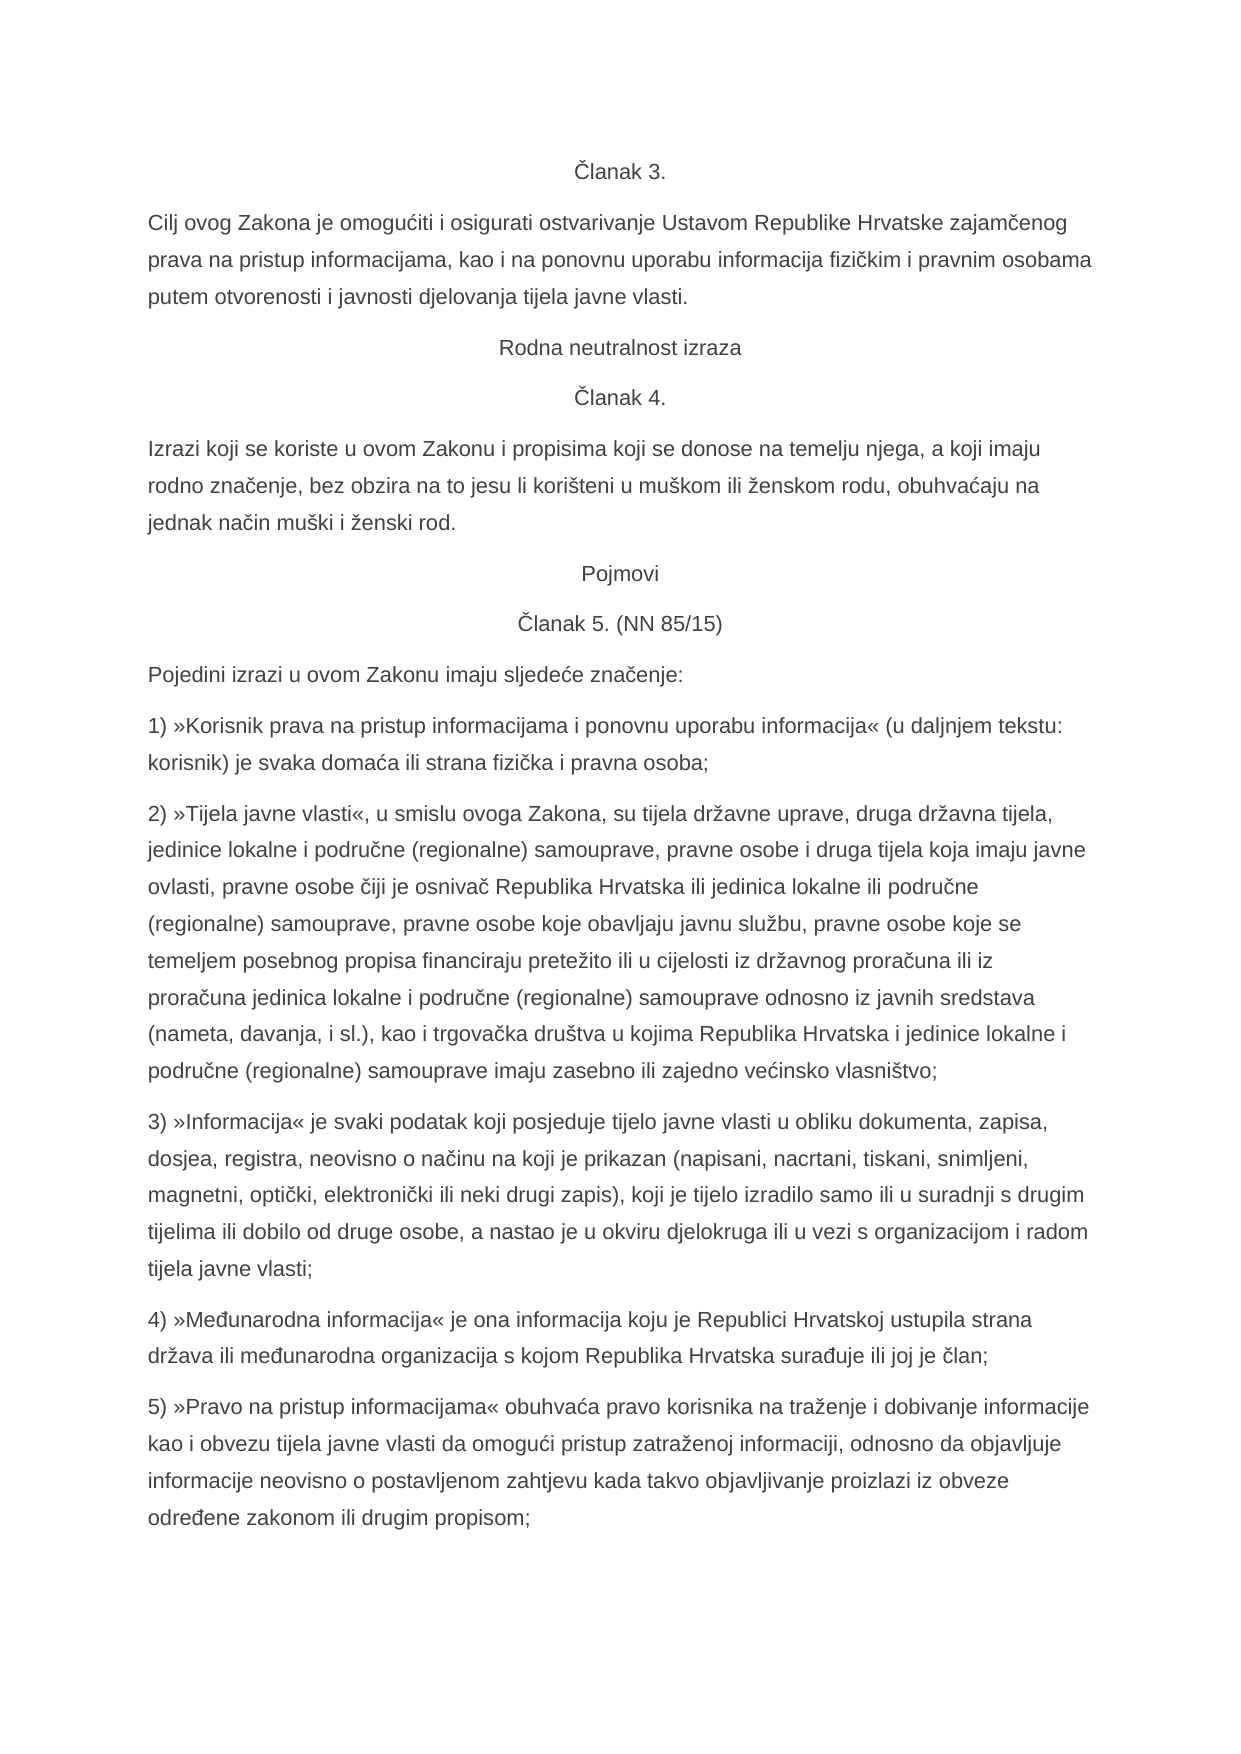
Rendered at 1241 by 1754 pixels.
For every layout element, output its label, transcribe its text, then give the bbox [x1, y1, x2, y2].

text Rodna neutralnost izraza [148, 323, 1093, 359]
text 3) »Informacija« je svaki podatak koji posjeduje tijelo javne vlasti u obliku dokumenta, zapisa, dosjea, registra, neovisno o načinu na koji je prikazan (napisani, nacrtani, tiskani, snimljeni, magnetni, optički, elektronički ili neki drugi zapis), koji je tijelo izradilo samo ili u suradnji s drugim tijelima ili dobilo od druge osobe, a nastao je u okviru djelokruga ili u vezi s organizacijom i radom tijela javne vlasti; [148, 1097, 1093, 1281]
text Pojedini izrazi u ovom Zakonu imaju sljedeće značenje: [148, 651, 1093, 687]
text 1) »Korisnik prava na pristup informacijama i ponovnu uporabu informacija« (u daljnjem tekstu: korisnik) je svaka domaća ili strana fizička i pravna osoba; [148, 701, 1093, 775]
text 2) »Tijela javne vlasti«, u smislu ovoga Zakona, su tijela državne uprave, druga državna tijela, jedinice lokalne i područne (regionalne) samouprave, pravne osobe i druga tijela koja imaju javne ovlasti, pravne osobe čiji je osnivač Republika Hrvatska ili jedinica lokalne ili područne (regionalne) samouprave, pravne osobe koje obavljaju javnu službu, pravne osobe koje se temeljem posebnog propisa financiraju pretežito ili u cijelosti iz državnog proračuna ili iz proračuna jedinica lokalne i područne (regionalne) samouprave odnosno iz javnih sredstava (nameta, davanja, i sl.), kao i trgovačka društva u kojima Republika Hrvatska i jedinice lokalne i područne (regionalne) samouprave imaju zasebno ili zajedno većinsko vlasništvo; [148, 789, 1093, 1083]
text Članak 5. (NN 85/15) [148, 600, 1093, 636]
text Izrazi koji se koriste u ovom Zakonu i propisima koji se donose na temelju njega, a koji imaju rodno značenje, bez obzira na to jesu li korišteni u muškom ili ženskom rodu, obuhvaćaju na jednak način muški i ženski rod. [148, 424, 1093, 535]
text Pojmovi [148, 549, 1093, 586]
text 5) »Pravo na pristup informacijama« obuhvaća pravo korisnika na traženje i dobivanje informacije kao i obvezu tijela javne vlasti da omogući pristup zatraženoj informaciji, odnosno da objavljuje informacije neovisno o postavljenom zahtjevu kada takvo objavljivanje proizlazi iz obveze određene zakonom ili drugim propisom; [148, 1383, 1093, 1530]
text Članak 3. [148, 148, 1093, 184]
text Članak 4. [148, 374, 1093, 410]
text 4) »Međunarodna informacija« je ona informacija koju je Republici Hrvatskoj ustupila strana država ili međunarodna organizacija s kojom Republika Hrvatska surađuje ili joj je član; [148, 1295, 1093, 1369]
text Cilj ovog Zakona je omogućiti i osigurati ostvarivanje Ustavom Republike Hrvatske zajamčenog prava na pristup informacijama, kao i na ponovnu uporabu informacija fizičkim i pravnim osobama putem otvorenosti i javnosti djelovanja tijela javne vlasti. [148, 198, 1093, 309]
